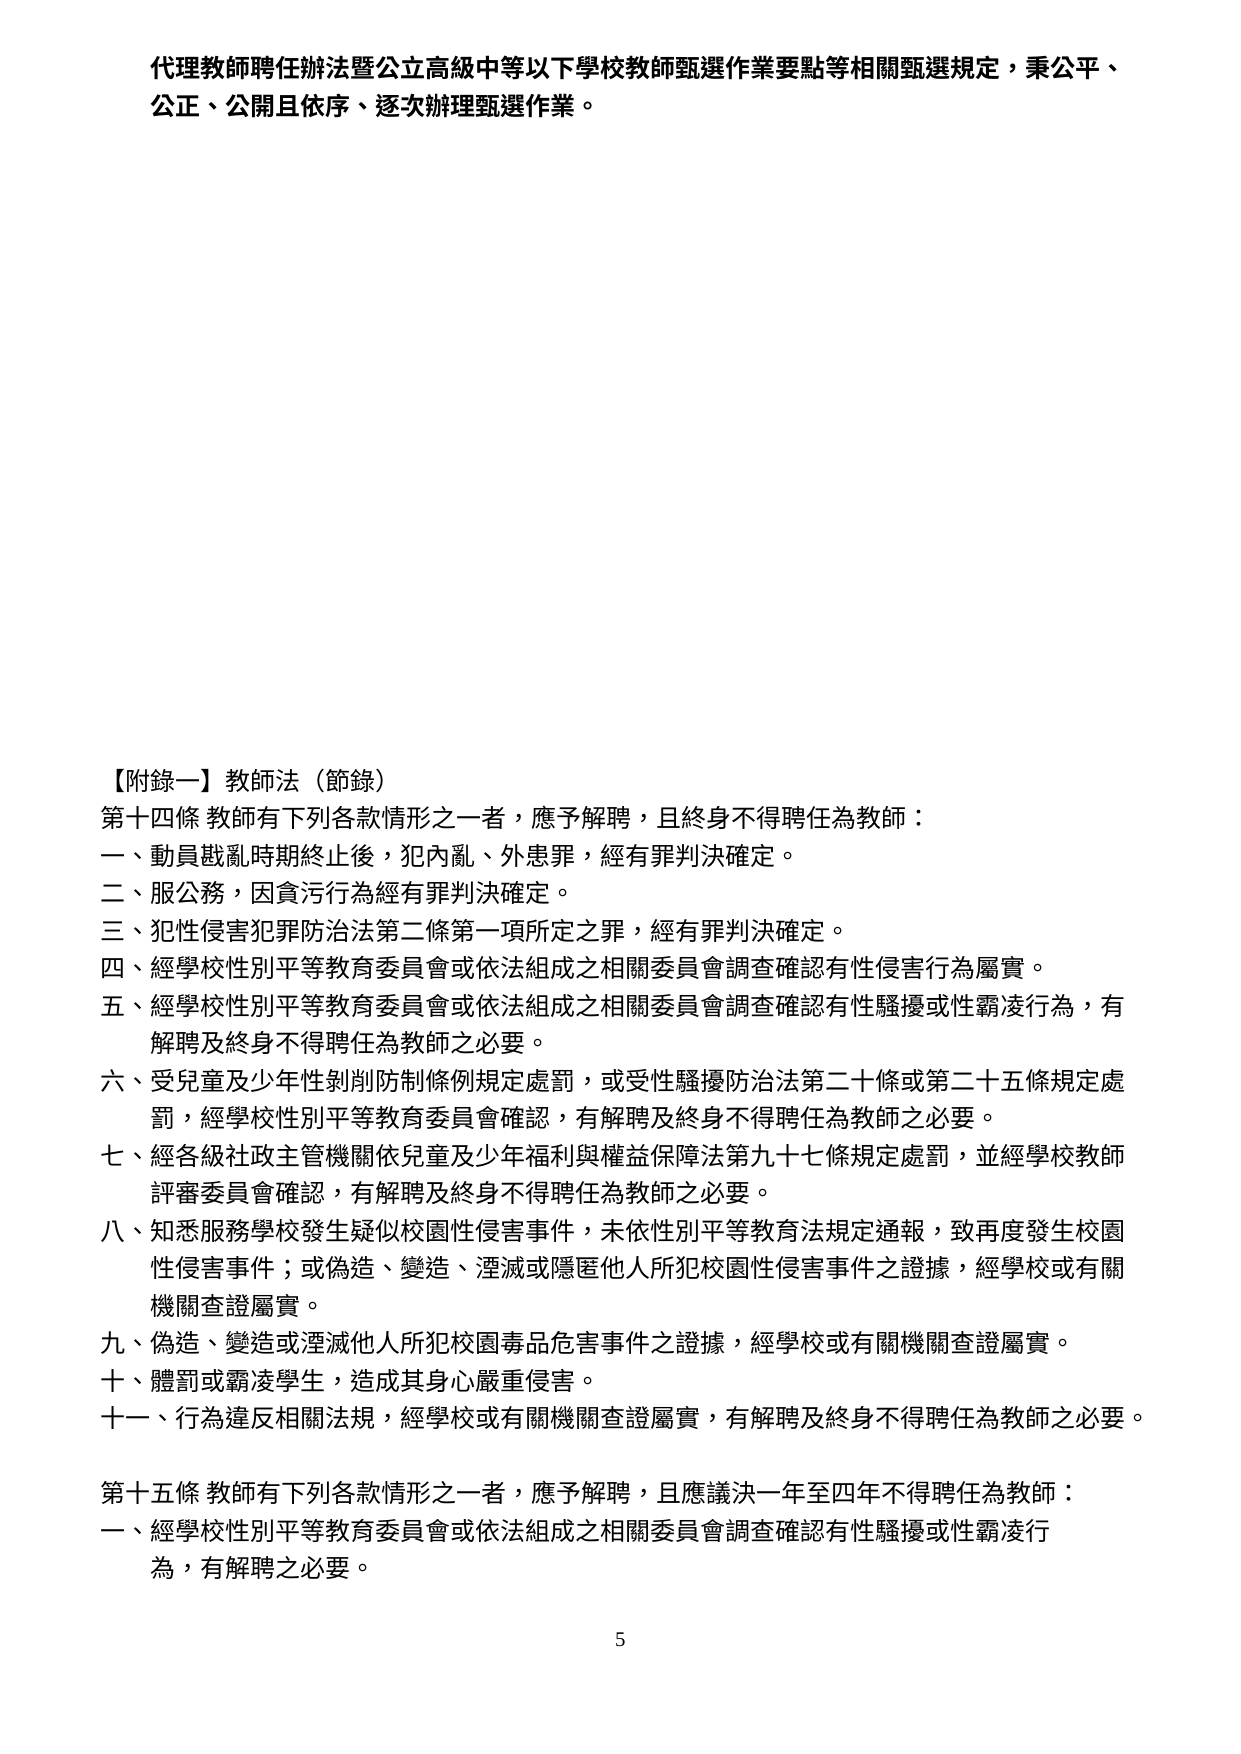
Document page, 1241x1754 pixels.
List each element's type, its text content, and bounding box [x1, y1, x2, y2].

text 二、服公務，因貪污行為經有罪判決確定。 [100, 873, 1140, 910]
text 一、經學校性別平等教育委員會或依法組成之相關委員會調查確認有性騷擾或性霸凌行 [100, 1510, 1140, 1548]
text 一、動員戡亂時期終止後，犯內亂、外患罪，經有罪判決確定。 [100, 835, 1140, 873]
text 六、受兒童及少年性剝削防制條例規定處罰，或受性騷擾防治法第二十條或第二十五條規定處罰，經學校性別平等教育委員會確認，有解聘及終身不得聘任為教師之必要。 [100, 1060, 1140, 1135]
text 十一、行為違反相關法規，經學校或有關機關查證屬實，有解聘及終身不得聘任為教師之必要。 [100, 1398, 1140, 1435]
text 五、經學校性別平等教育委員會或依法組成之相關委員會調查確認有性騷擾或性霸凌行為，有解聘及終身不得聘任為教師之必要。 [100, 985, 1140, 1060]
text 四、經學校性別平等教育委員會或依法組成之相關委員會調查確認有性侵害行為屬實。 [100, 948, 1140, 985]
text 十、體罰或霸凌學生，造成其身心嚴重侵害。 [100, 1360, 1140, 1398]
text 八、知悉服務學校發生疑似校園性侵害事件，未依性別平等教育法規定通報，致再度發生校園性侵害事件；或偽造、變造、湮滅或隱匿他人所犯校園性侵害事件之證據，經學校或有關機關查證屬實。 [100, 1210, 1140, 1323]
text 第十四條 教師有下列各款情形之一者，應予解聘，且終身不得聘任為教師： [100, 798, 1140, 835]
text 七、經各級社政主管機關依兒童及少年福利與權益保障法第九十七條規定處罰，並經學校教師評審委員會確認，有解聘及終身不得聘任為教師之必要。 [100, 1135, 1140, 1210]
text 為，有解聘之必要。 [100, 1548, 1140, 1585]
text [100, 48, 1140, 123]
text 第十五條 教師有下列各款情形之一者，應予解聘，且應議決一年至四年不得聘任為教師： [100, 1473, 1140, 1510]
text 三、犯性侵害犯罪防治法第二條第一項所定之罪，經有罪判決確定。 [100, 910, 1140, 948]
text 九、偽造、變造或湮滅他人所犯校園毒品危害事件之證據，經學校或有關機關查證屬實。 [100, 1323, 1140, 1360]
text 【附錄一】教師法（節錄） [100, 760, 1140, 798]
